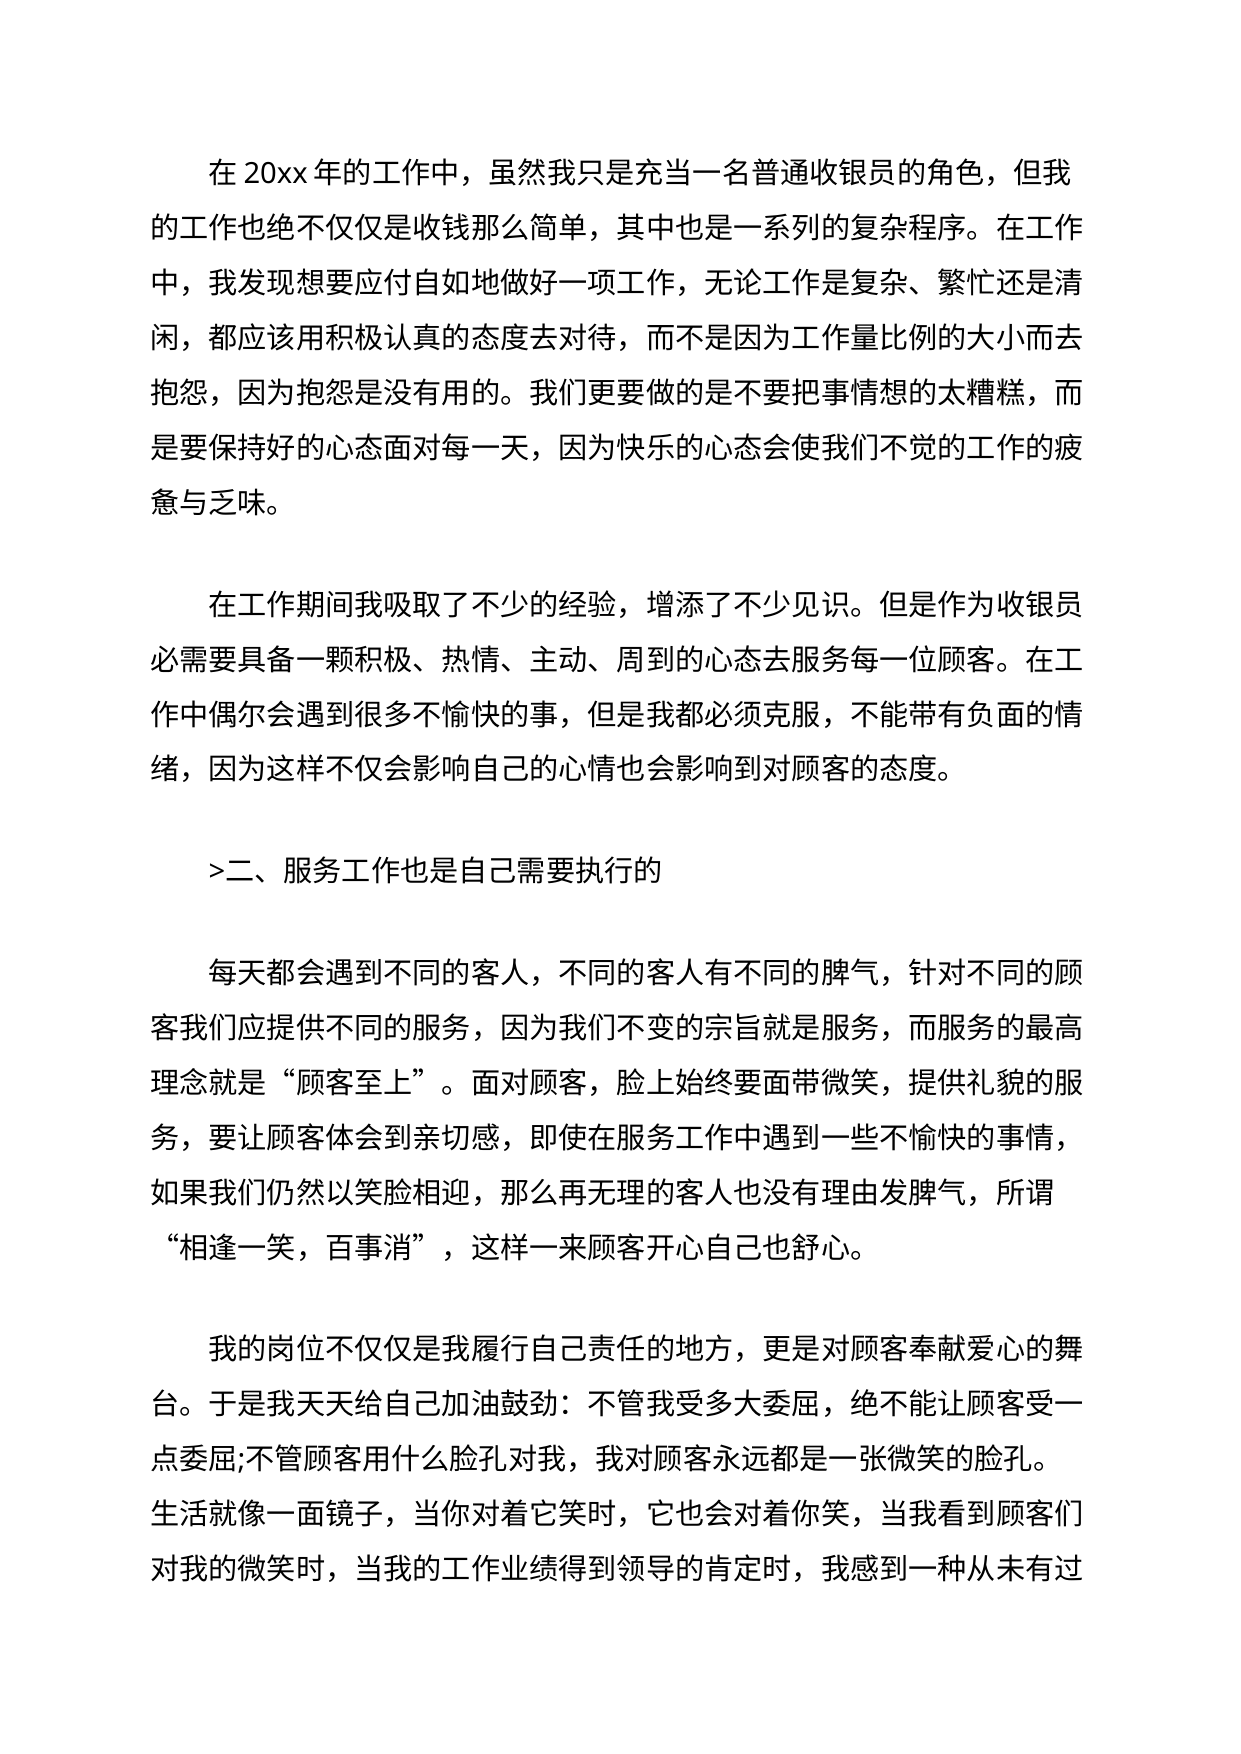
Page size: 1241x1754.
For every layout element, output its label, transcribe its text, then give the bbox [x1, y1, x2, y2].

text 在20xx年的工作中，虽然我只是充当一名普通收银员的角色，但我的工作也绝不仅仅是收钱那么简单，其中也是一系列的复杂程序。在工作中，我发现想要应付自如地做好一项工作，无论工作是复杂、繁忙还是清闲，都应该用积极认真的态度去对待，而不是因为工作量比例的大小而去抱怨，因为抱怨是没有用的。我们更要做的是不要把事情想的太糟糕，而是要保持好的心态面对每一天，因为快乐的心态会使我们不觉的工作的疲惫与乏味。 [150, 150, 1090, 522]
text 每天都会遇到不同的客人，不同的客人有不同的脾气，针对不同的顾客我们应提供不同的服务，因为我们不变的宗旨就是服务，而服务的最高理念就是“顾客至上”。面对顾客，脸上始终要面带微笑，提供礼貌的服务，要让顾客体会到亲切感，即使在服务工作中遇到一些不愉快的事情，如果我们仍然以笑脸相迎，那么再无理的客人也没有理由发脾气，所谓“相逢一笑，百事消”，这样一来顾客开心自己也舒心。 [150, 950, 1090, 1266]
text 在工作期间我吸取了不少的经验，增添了不少见识。但是作为收银员必需要具备一颗积极、热情、主动、周到的心态去服务每一位顾客。在工作中偶尔会遇到很多不愉快的事，但是我都必须克服，不能带有负面的情绪，因为这样不仅会影响自己的心情也会影响到对顾客的态度。 [150, 581, 1090, 788]
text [150, 1326, 1090, 1588]
text >二、服务工作也是自己需要执行的 [150, 848, 1090, 890]
